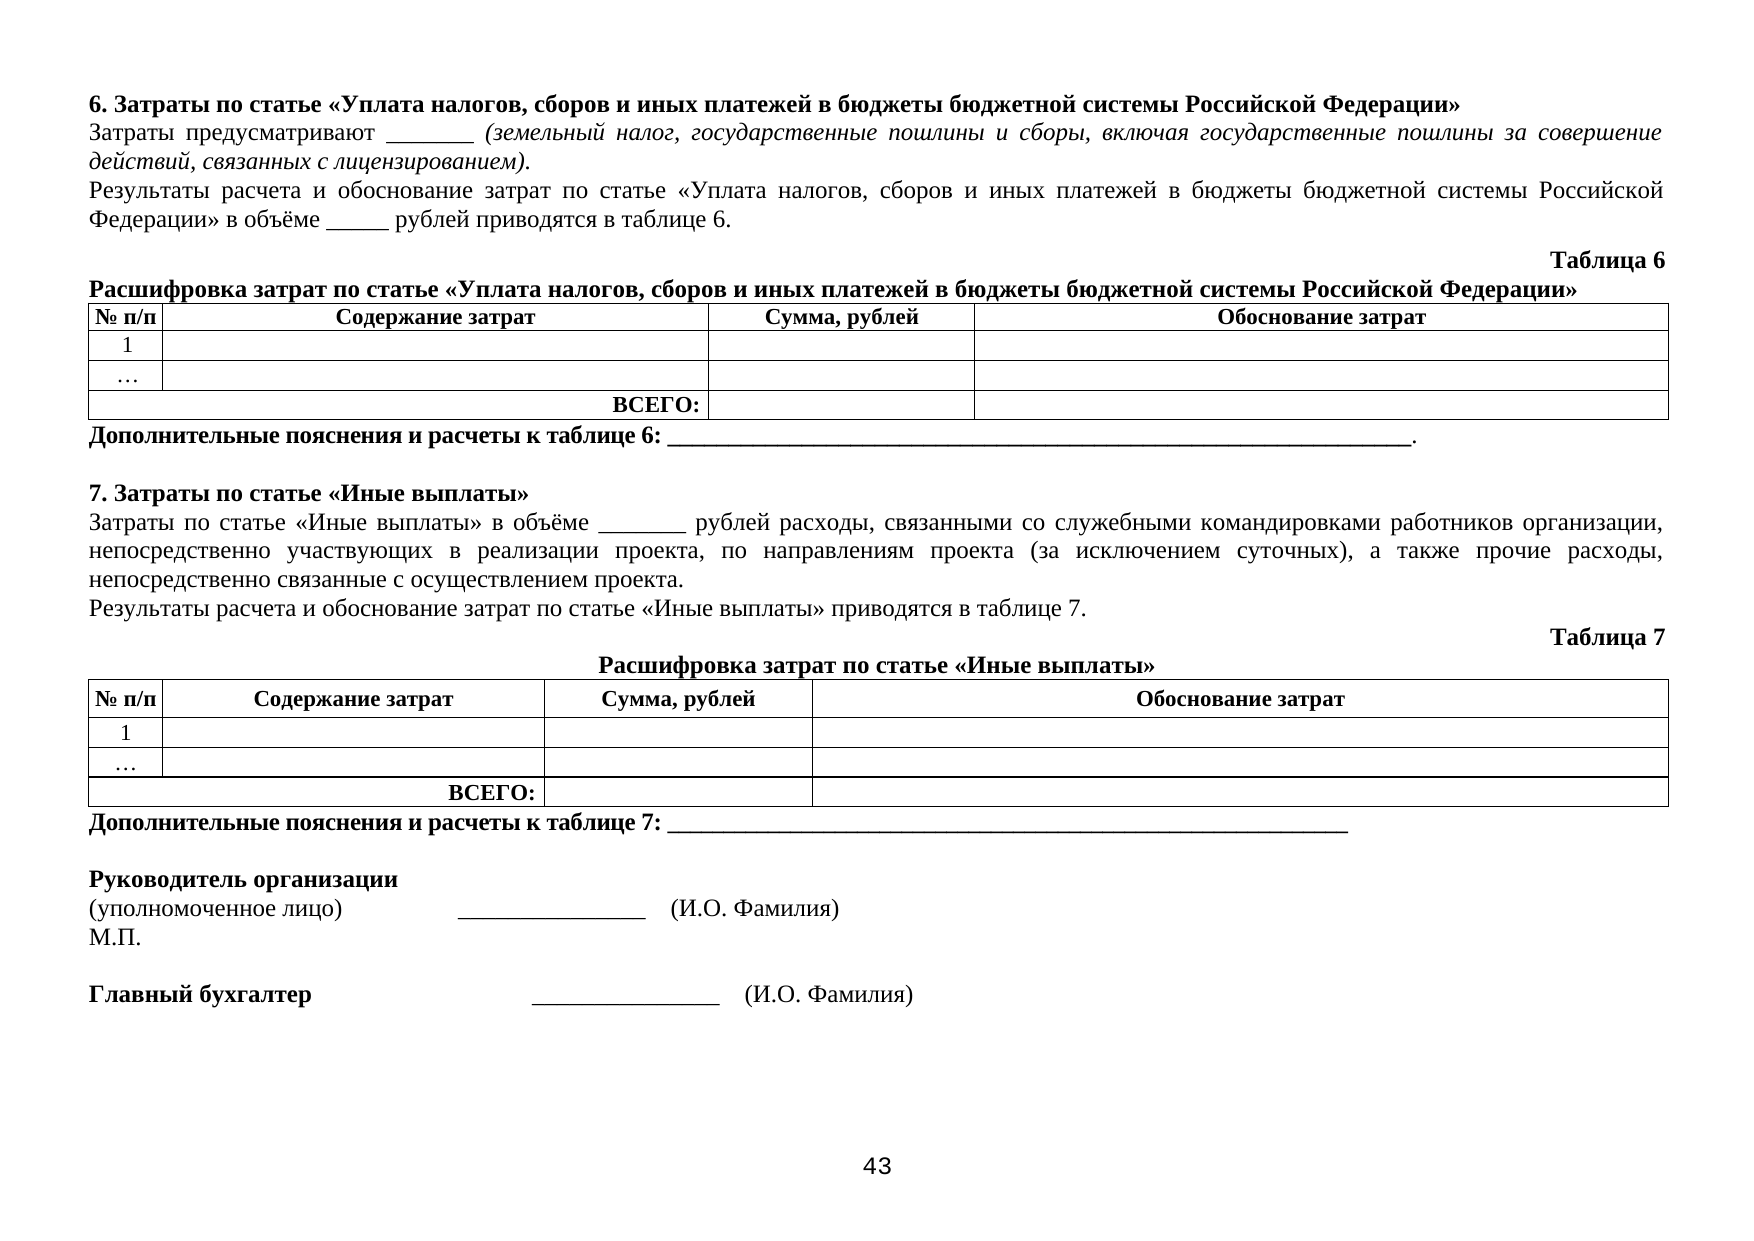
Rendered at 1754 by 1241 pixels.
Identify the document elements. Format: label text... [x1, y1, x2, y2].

table_cell 1 [89, 718, 162, 747]
table_cell [975, 361, 1668, 389]
table_cell [709, 361, 974, 389]
text Расшифровка затрат по статье «Уплата налогов, сборов и иных платежей в бюджеты бюджетной системы Российской Федерации» [89, 274, 1665, 302]
table_header № п/п [89, 680, 162, 717]
table_cell [545, 718, 812, 747]
table_header № п/п [89, 304, 162, 330]
text (уполномоченное лицо) _______________ (И.О. Фамилия) [89, 893, 1665, 922]
table_cell [709, 391, 974, 419]
table_cell [975, 331, 1668, 360]
text Главный бухгалтер _______________ (И.О. Фамилия) [89, 979, 1665, 1008]
text Дополнительные пояснения и расчеты к таблице 7: _____________________________________________________________ [89, 807, 1665, 836]
table_header Обоснование затрат [975, 304, 1668, 330]
text Результаты расчета и обоснование затрат по статье «Уплата налогов, сборов и иных платежей в бюджеты бюджетной системы Российской Федерации» в объёме _____ рублей приводятся в таблице 6. [89, 175, 1665, 232]
table_cell [813, 748, 1668, 776]
text Затраты по статье «Иные выплаты» в объёме _______ рублей расходы, связанными со служебными командировками работников организации, непосредственно участвующих в реализации проекта, по направлениям проекта (за исключением суточных), а также прочие расходы, непосредственно связанные с осуществлением проекта. [89, 507, 1665, 593]
table_header Сумма, рублей [709, 304, 974, 330]
table_cell 1 [89, 331, 162, 360]
table_cell [163, 748, 544, 776]
table_cell [813, 778, 1668, 806]
text 6. Затраты по статье «Уплата налогов, сборов и иных платежей в бюджеты бюджетной системы Российской Федерации» [89, 89, 1665, 117]
text 7. Затраты по статье «Иные выплаты» [89, 478, 1665, 507]
text Результаты расчета и обоснование затрат по статье «Иные выплаты» приводятся в таблице 7. [89, 593, 1665, 622]
table_cell ВСЕГО: [89, 778, 544, 806]
table_cell ВСЕГО: [89, 391, 708, 419]
table_cell [545, 748, 812, 776]
table_cell [813, 718, 1668, 747]
table_header Содержание затрат [163, 680, 544, 717]
text Дополнительные пояснения и расчеты к таблице 6: _____________________________________________________________. [89, 420, 1665, 449]
table_cell [545, 778, 812, 806]
table_cell [163, 361, 708, 389]
table_cell [163, 718, 544, 747]
text Расшифровка затрат по статье «Иные выплаты» [89, 650, 1665, 679]
table_header Содержание затрат [163, 304, 708, 330]
table_cell [163, 331, 708, 360]
table_header Обоснование затрат [813, 680, 1668, 717]
text Таблица 6 [89, 245, 1665, 274]
table_cell … [89, 361, 162, 389]
table_cell [709, 331, 974, 360]
text М.П. [89, 922, 1665, 951]
text Затраты предусматривают _______ (земельный налог, государственные пошлины и сборы, включая государственные пошлины за совершение действий, связанных с лицензированием). [89, 117, 1665, 175]
table_cell … [89, 748, 162, 776]
text Таблица 7 [89, 622, 1665, 650]
table_cell [975, 391, 1668, 419]
table_header Сумма, рублей [545, 680, 812, 717]
text Руководитель организации [89, 864, 1665, 893]
